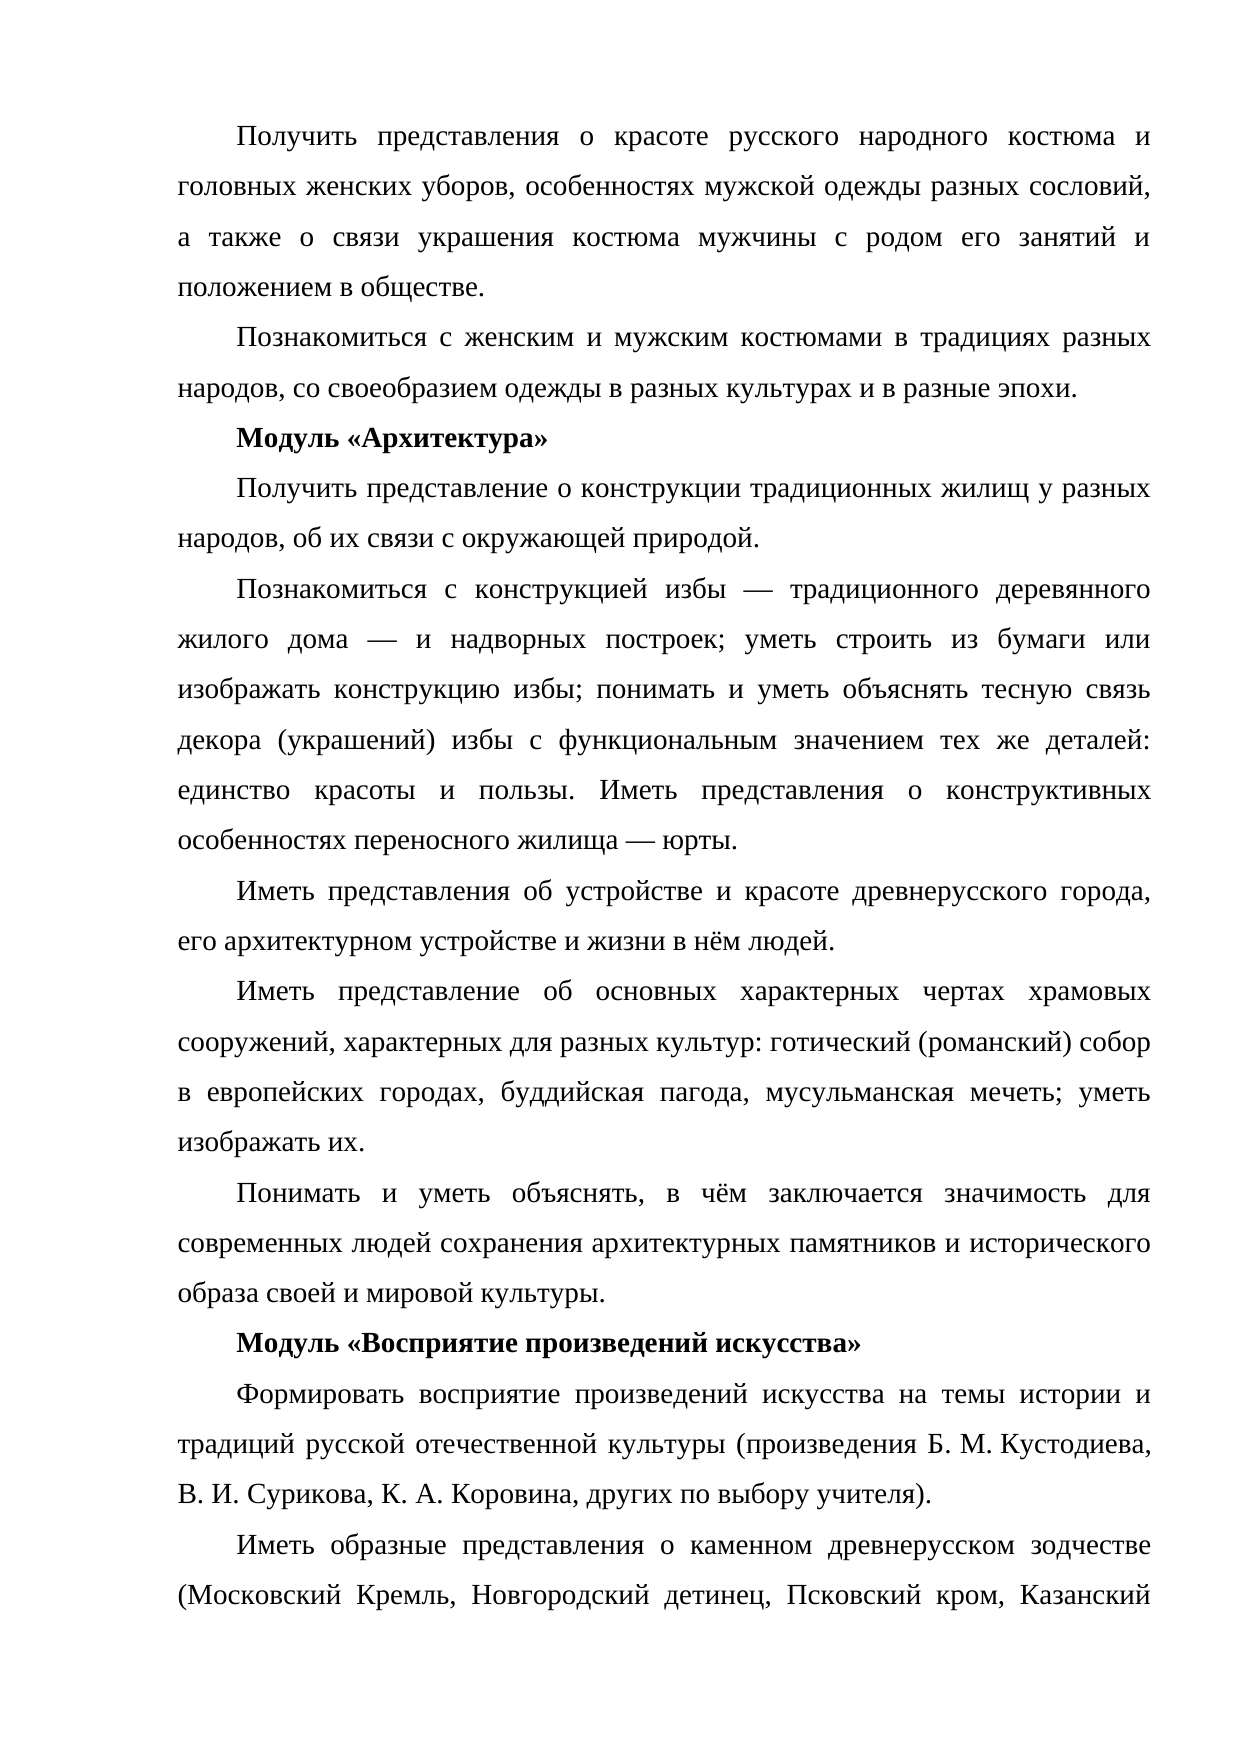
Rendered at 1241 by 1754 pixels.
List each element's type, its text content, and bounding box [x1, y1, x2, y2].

text Модуль «Восприятие произведений искусства» [177, 1326, 1152, 1359]
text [177, 1527, 1152, 1611]
text Получить представление о конструкции традиционных жилищ у разных народов, об их связи с окружающей природой. [177, 470, 1152, 554]
text Иметь представление об основных характерных чертах храмовых сооружений, характерных для разных культур: готический (романский) собор в европейских городах, буддийская пагода, мусульманская мечеть; уметь изображать их. [177, 973, 1152, 1158]
text Получить представления о красоте русского народного костюма и головных женских уборов, особенностях мужской одежды разных сословий, а также о связи украшения костюма мужчины с родом его занятий и положением в обществе. [177, 118, 1152, 303]
text Модуль «Архитектура» [177, 420, 1152, 453]
text Формировать восприятие произведений искусства на темы истории и традиций русской отечественной культуры (произведения Б. М. Кустодиева, В. И. Сурикова, К. А. Коровина, других по выбору учителя). [177, 1376, 1152, 1510]
text Иметь представления об устройстве и красоте древнерусского города, его архитектурном устройстве и жизни в нём людей. [177, 873, 1152, 957]
text Познакомиться с конструкцией избы — традиционного деревянного жилого дома — и надворных построек; уметь строить из бумаги или изображать конструкцию избы; понимать и уметь объяснять тесную связь декора (украшений) избы с функциональным значением тех же деталей: единство красоты и пользы. Иметь представления о конструктивных особенностях переносного жилища — юрты. [177, 571, 1152, 856]
text Познакомиться с женским и мужским костюмами в традициях разных народов, со своеобразием одежды в разных культурах и в разные эпохи. [177, 319, 1152, 403]
text Понимать и уметь объяснять, в чём заключается значимость для современных людей сохранения архитектурных памятников и исторического образа своей и мировой культуры. [177, 1175, 1152, 1309]
